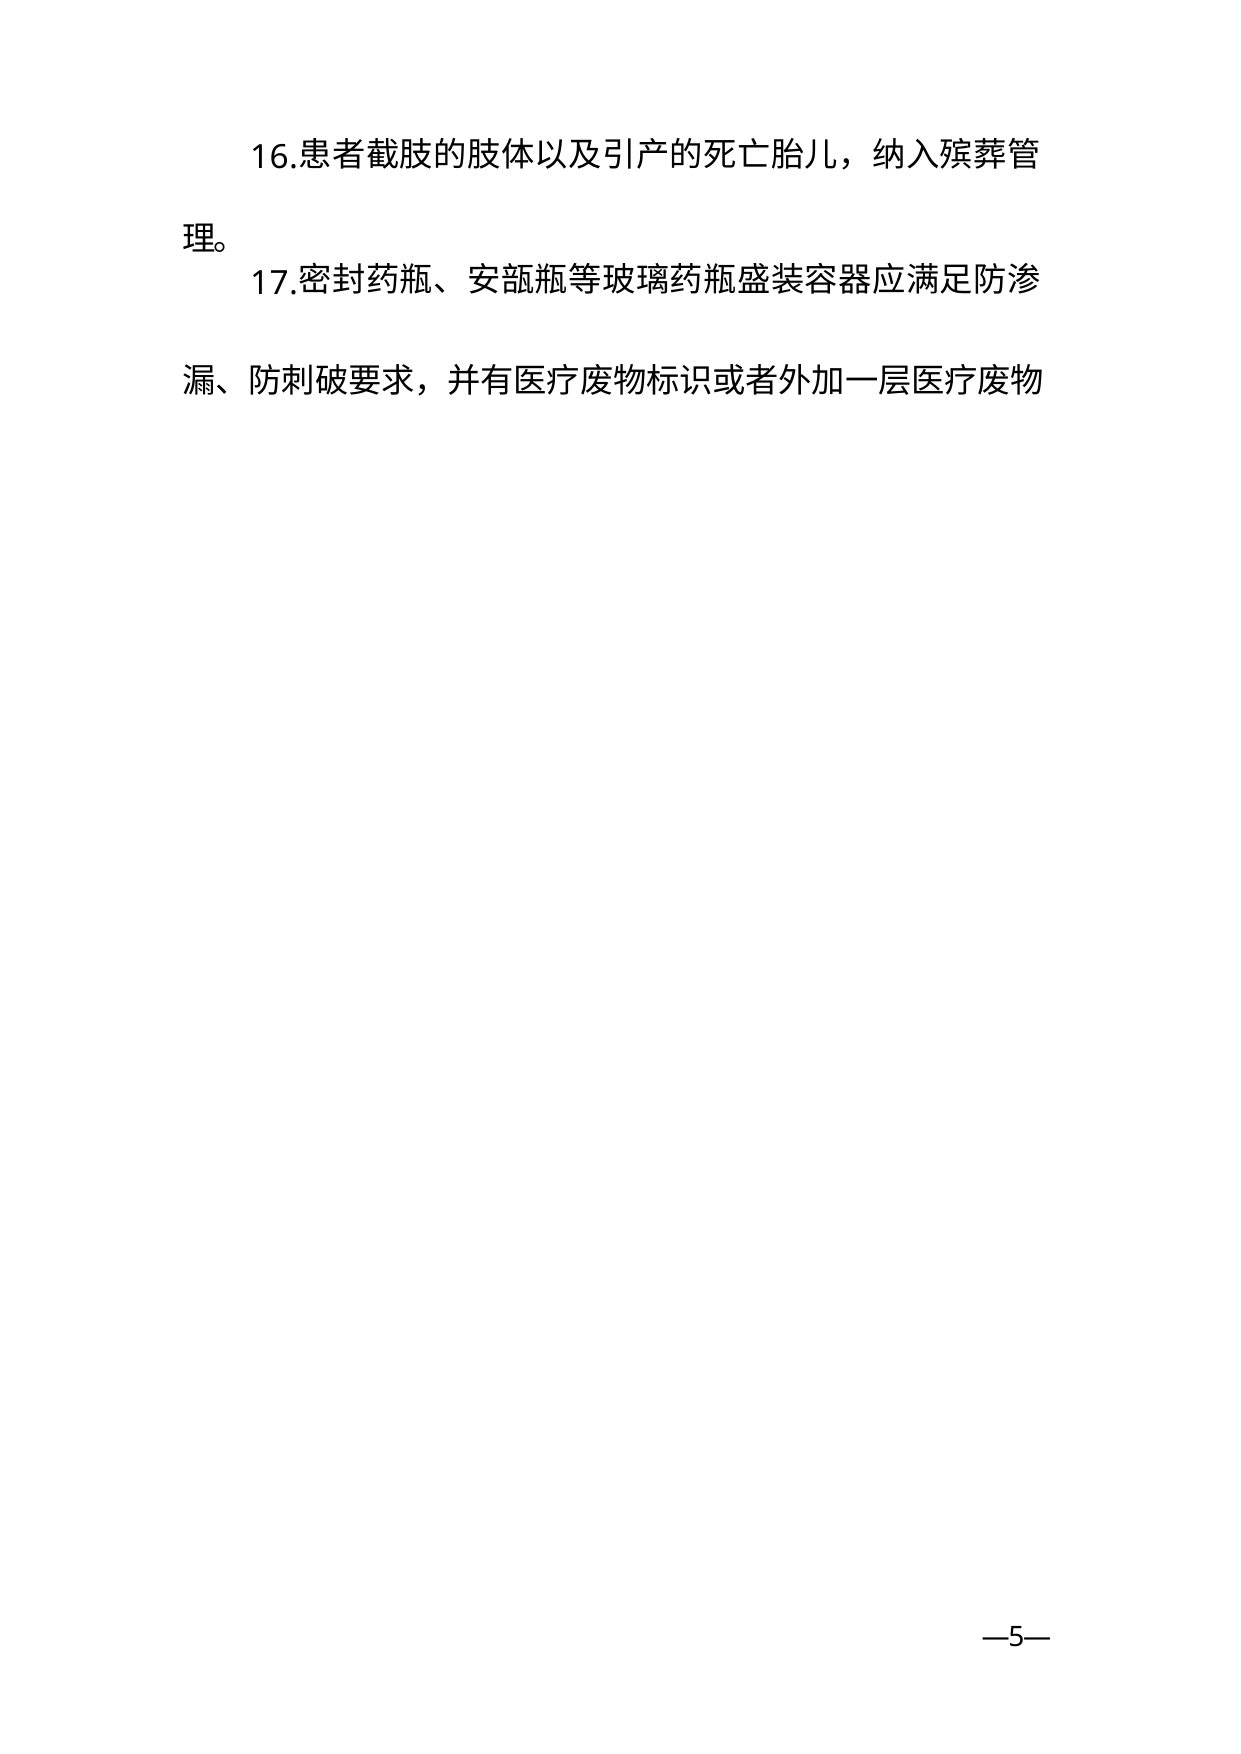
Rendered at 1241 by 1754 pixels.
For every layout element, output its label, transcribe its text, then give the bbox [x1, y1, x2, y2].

text 理。 [182, 213, 1054, 260]
text 17.密封药瓶、安瓿瓶等玻璃药瓶盛装容器应满足防渗 [250, 277, 1054, 357]
text 漏、防刺破要求，并有医疗废物标识或者外加一层医疗废物 [182, 357, 1054, 401]
text 16.患者截肢的肢体以及引产的死亡胎儿，纳入殡葬管 [250, 149, 1054, 213]
